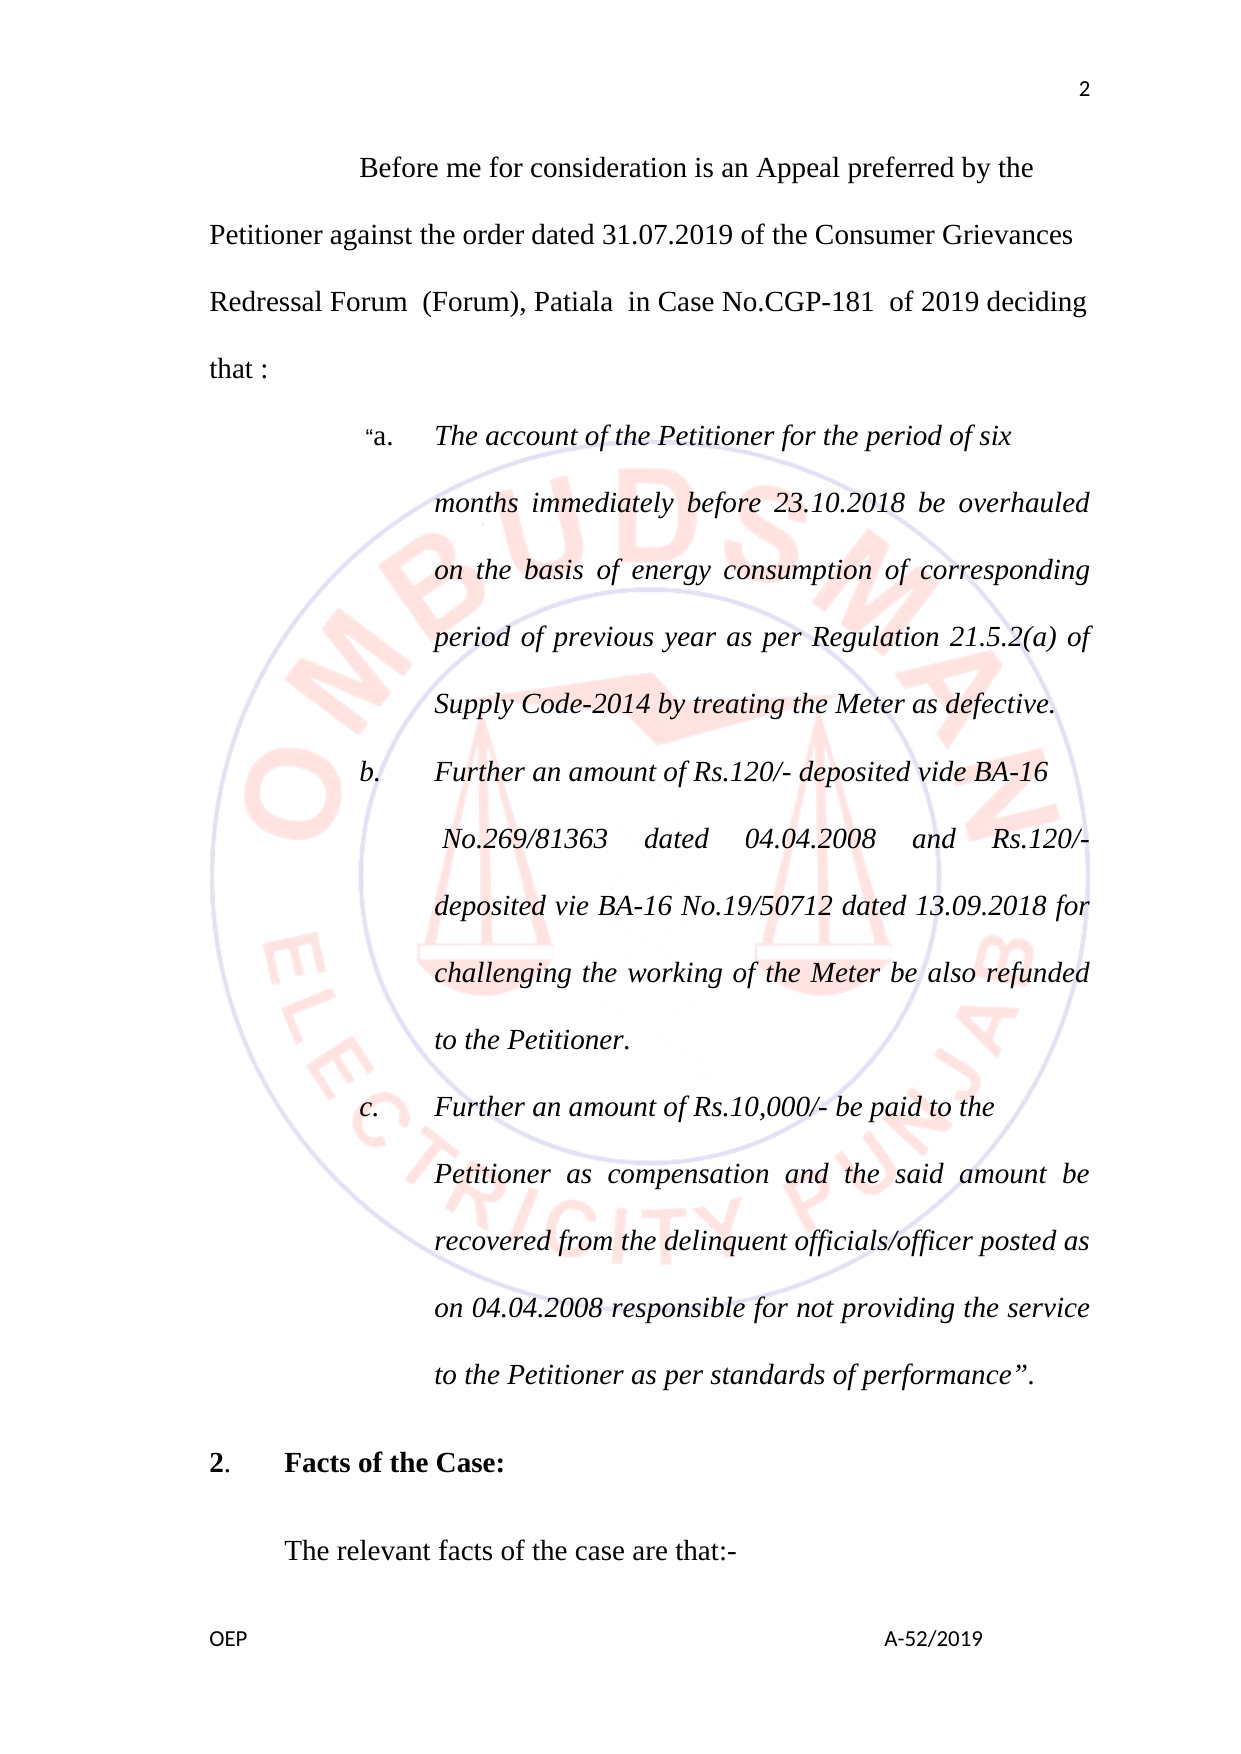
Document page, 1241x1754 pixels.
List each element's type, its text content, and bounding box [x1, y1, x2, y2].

text Before me for consideration is an Appeal preferred by the Petitioner against the order dated 31.07.2019 of the Consumer Grievances Redressal Forum (Forum), Patiala in Case No.CGP-181 of 2019 deciding that : [209, 150, 1097, 385]
list months immediately before 23.10.2018 be overhauled on the basis of energy consumption of corresponding period of previous year as per Regulation 21.5.2(a) of Supply Code-2014 by treating the Meter as defective. [434, 485, 1090, 720]
list c. Further an amount of Rs.10,000/- be paid to the [359, 1089, 1090, 1123]
text The relevant facts of the case are that:- [209, 1533, 1095, 1567]
list No.269/81363 dated 04.04.2008 and Rs.120/- deposited vie BA-16 No.19/50712 dated 13.09.2018 for challenging the working of the Meter be also refunded to the Petitioner. [434, 821, 1090, 1056]
list Petitioner as compensation and the said amount be recovered from the delinquent officials/officer posted as on 04.04.2008 responsible for not providing the service to the Petitioner as per standards of performance”. [434, 1156, 1090, 1391]
list b. Further an amount of Rs.120/- deposited vide BA-16 [359, 754, 1090, 787]
list “a. The account of the Petitioner for the period of six [359, 418, 1090, 452]
text 2. Facts of the Case: [209, 1445, 1090, 1479]
